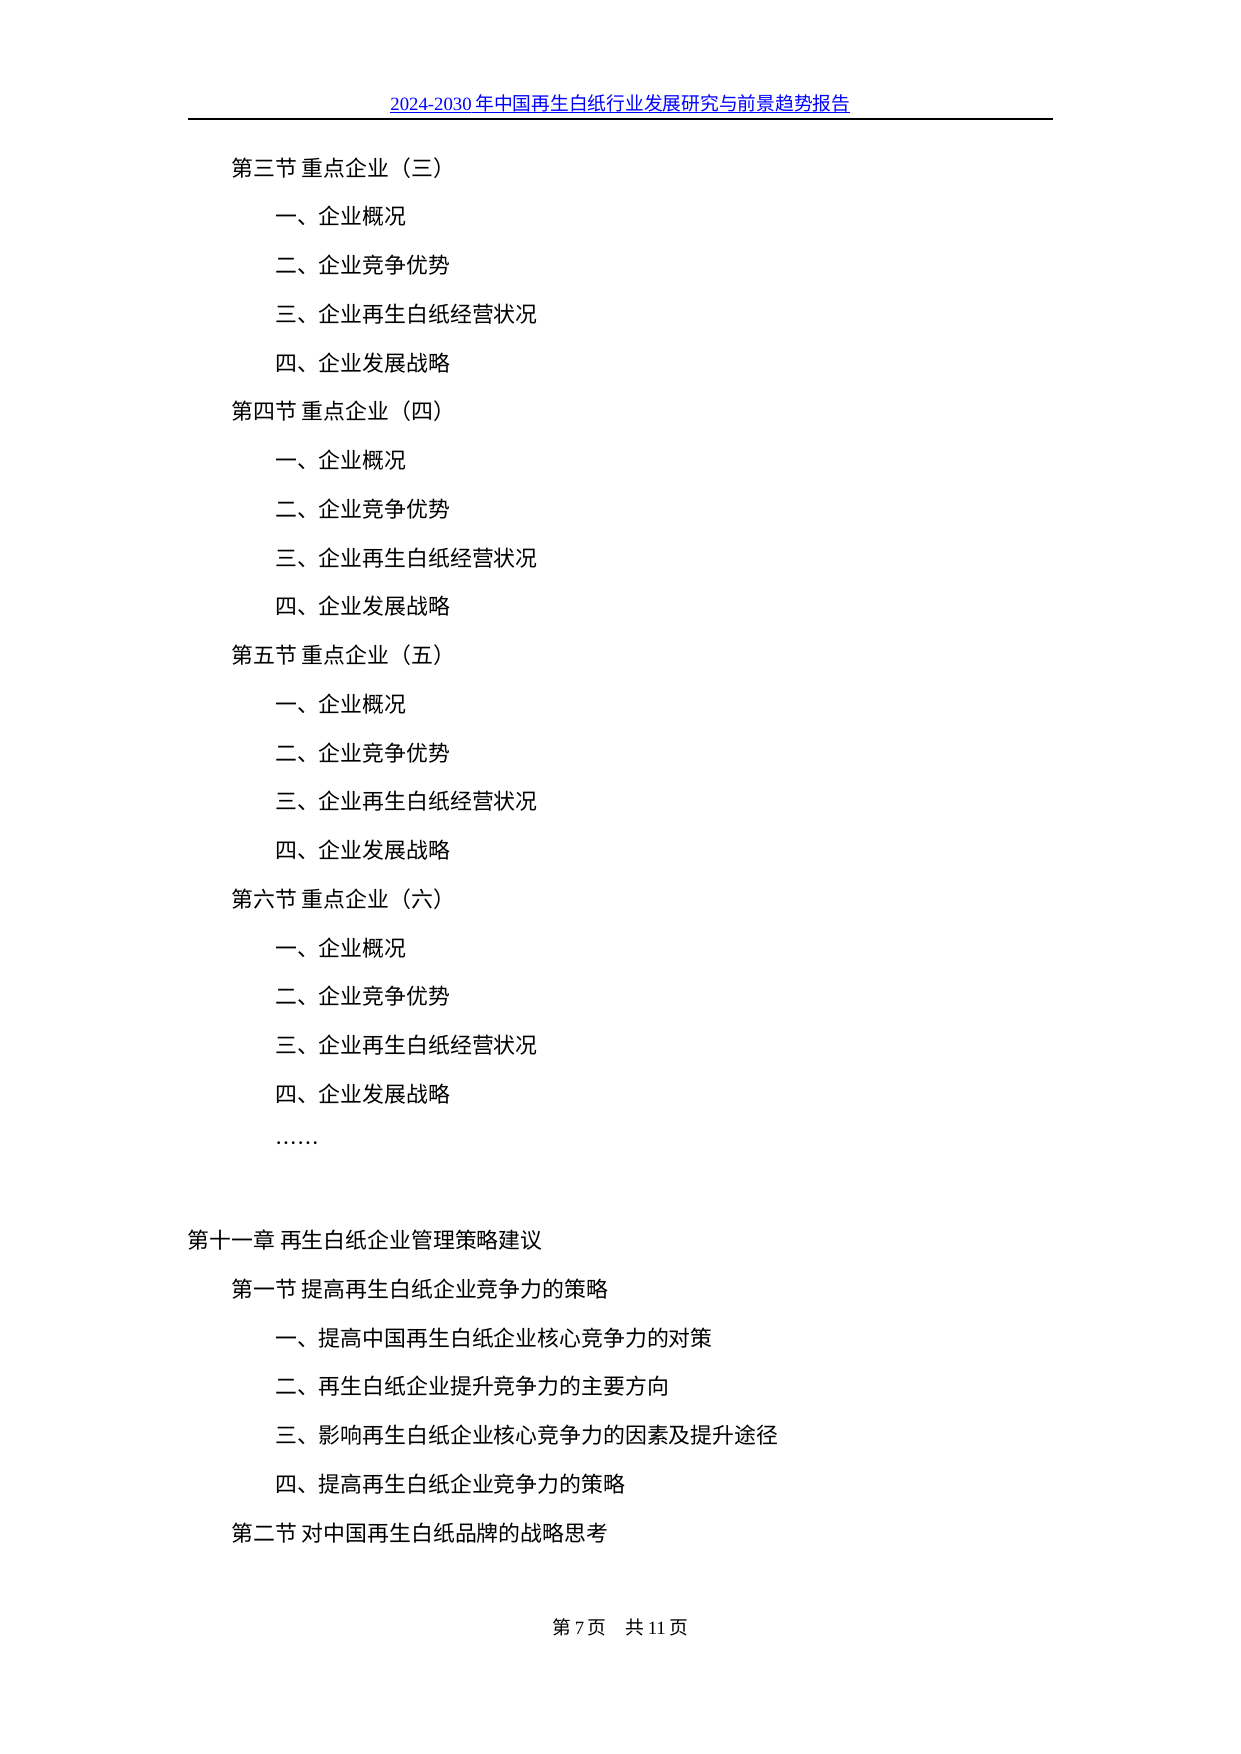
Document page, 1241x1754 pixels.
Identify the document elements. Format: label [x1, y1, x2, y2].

text [187, 150, 1053, 1548]
